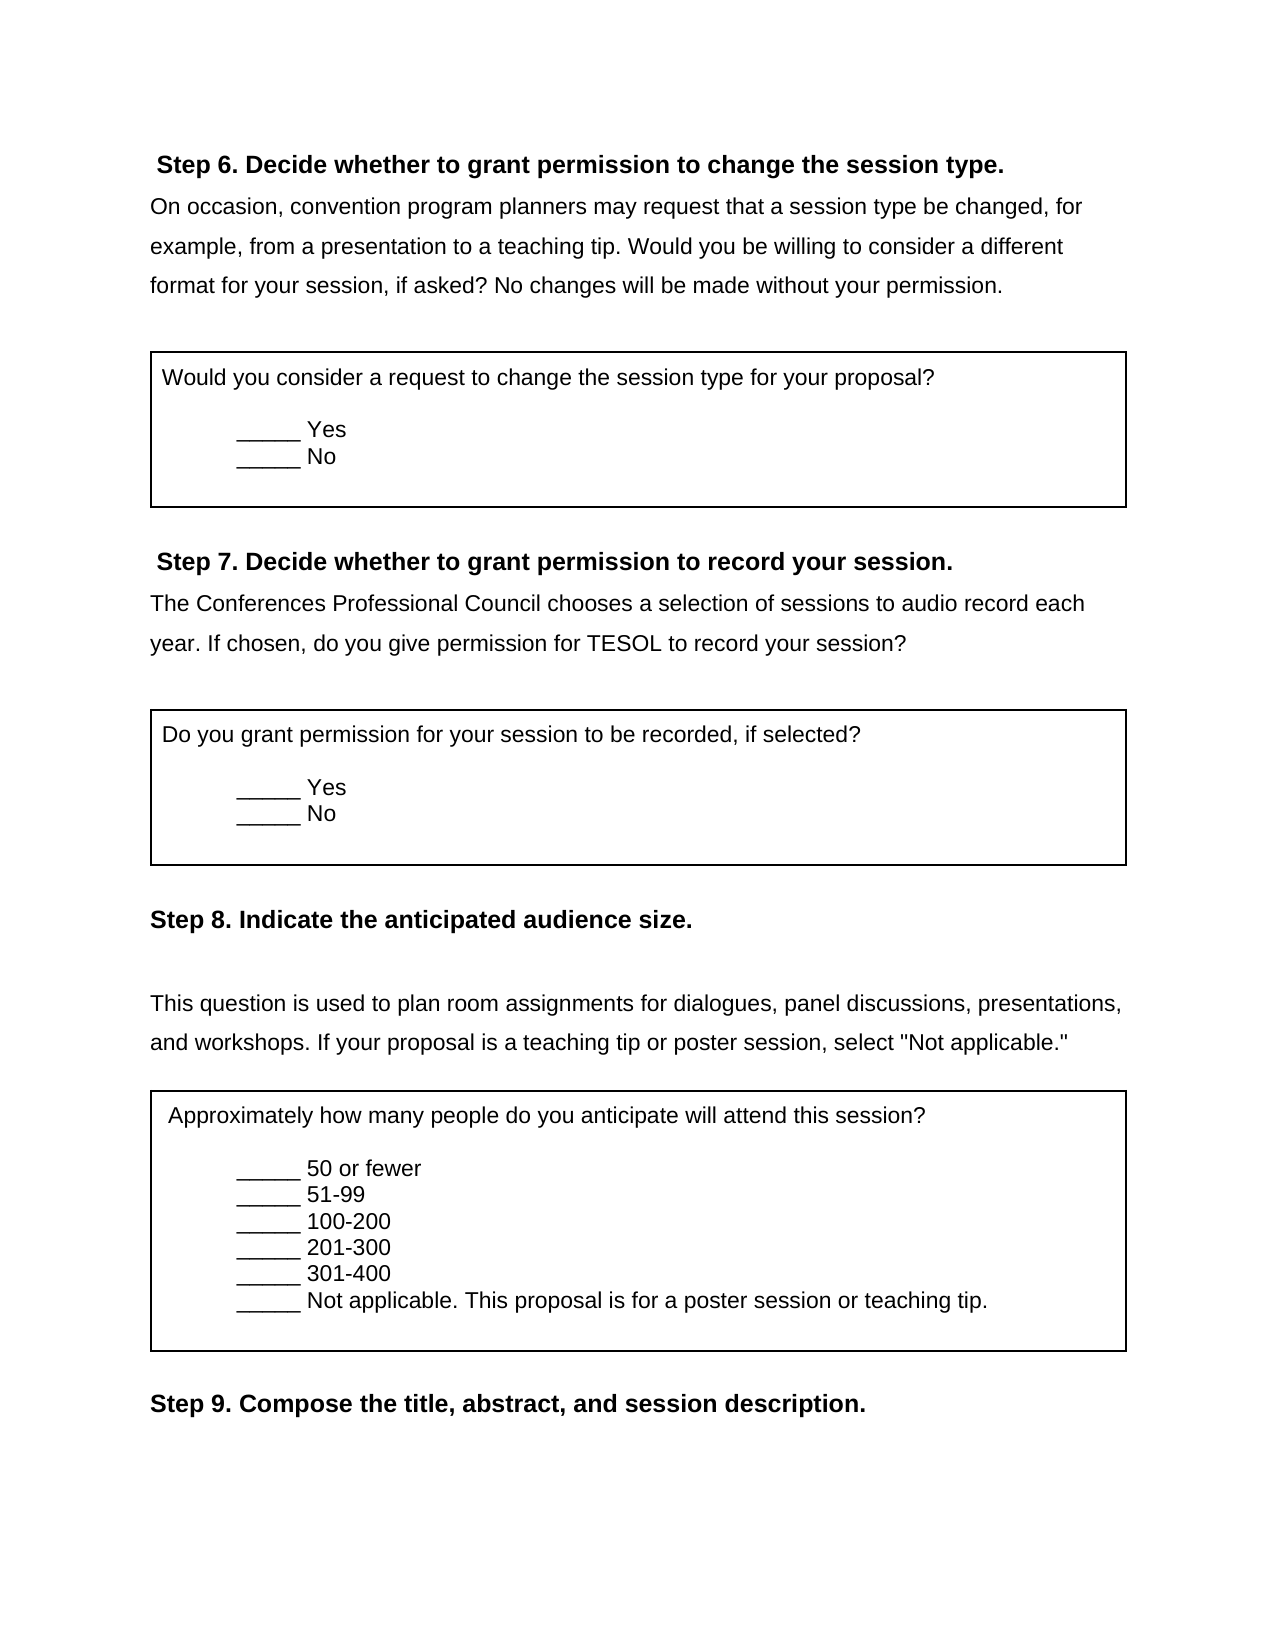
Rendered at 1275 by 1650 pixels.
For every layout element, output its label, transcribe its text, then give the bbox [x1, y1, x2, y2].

text Step 8. Indicate the anticipated audience size. [150, 905, 1125, 934]
subtitle Step 9. Compose the title, abstract, and session description. [150, 1389, 1125, 1418]
table_header Approximately how many people do you anticipate will attend this session? _____ 50 or fewer _____ 51-99 _____ 100-200 _____ 201-300 _____ 301-400 _____ Not applicable. This proposal is for a poster session or teaching tip. [152, 1092, 1125, 1350]
table_header Do you grant permission for your session to be recorded, if selected? _____ Yes _____ No [152, 711, 1125, 863]
table_header Would you consider a request to change the session type for your proposal? _____ Yes _____ No [152, 353, 1125, 506]
text Step 6. Decide whether to grant permission to change the session type. [150, 150, 1125, 179]
text This question is used to plan room assignments for dialogues, panel discussions, presentations, and workshops. If your proposal is a teaching tip or poster session, select "Not applicable." [150, 990, 1125, 1056]
text Step 7. Decide whether to grant permission to record your session. [150, 547, 1125, 576]
text The Conferences Professional Council chooses a selection of sessions to audio record each year. If chosen, do you give permission for TESOL to record your session? [150, 590, 1125, 656]
text On occasion, convention program planners may request that a session type be changed, for example, from a presentation to a teaching tip. Would you be willing to consider a different format for your session, if asked? No changes will be made without your permission. [150, 193, 1125, 298]
